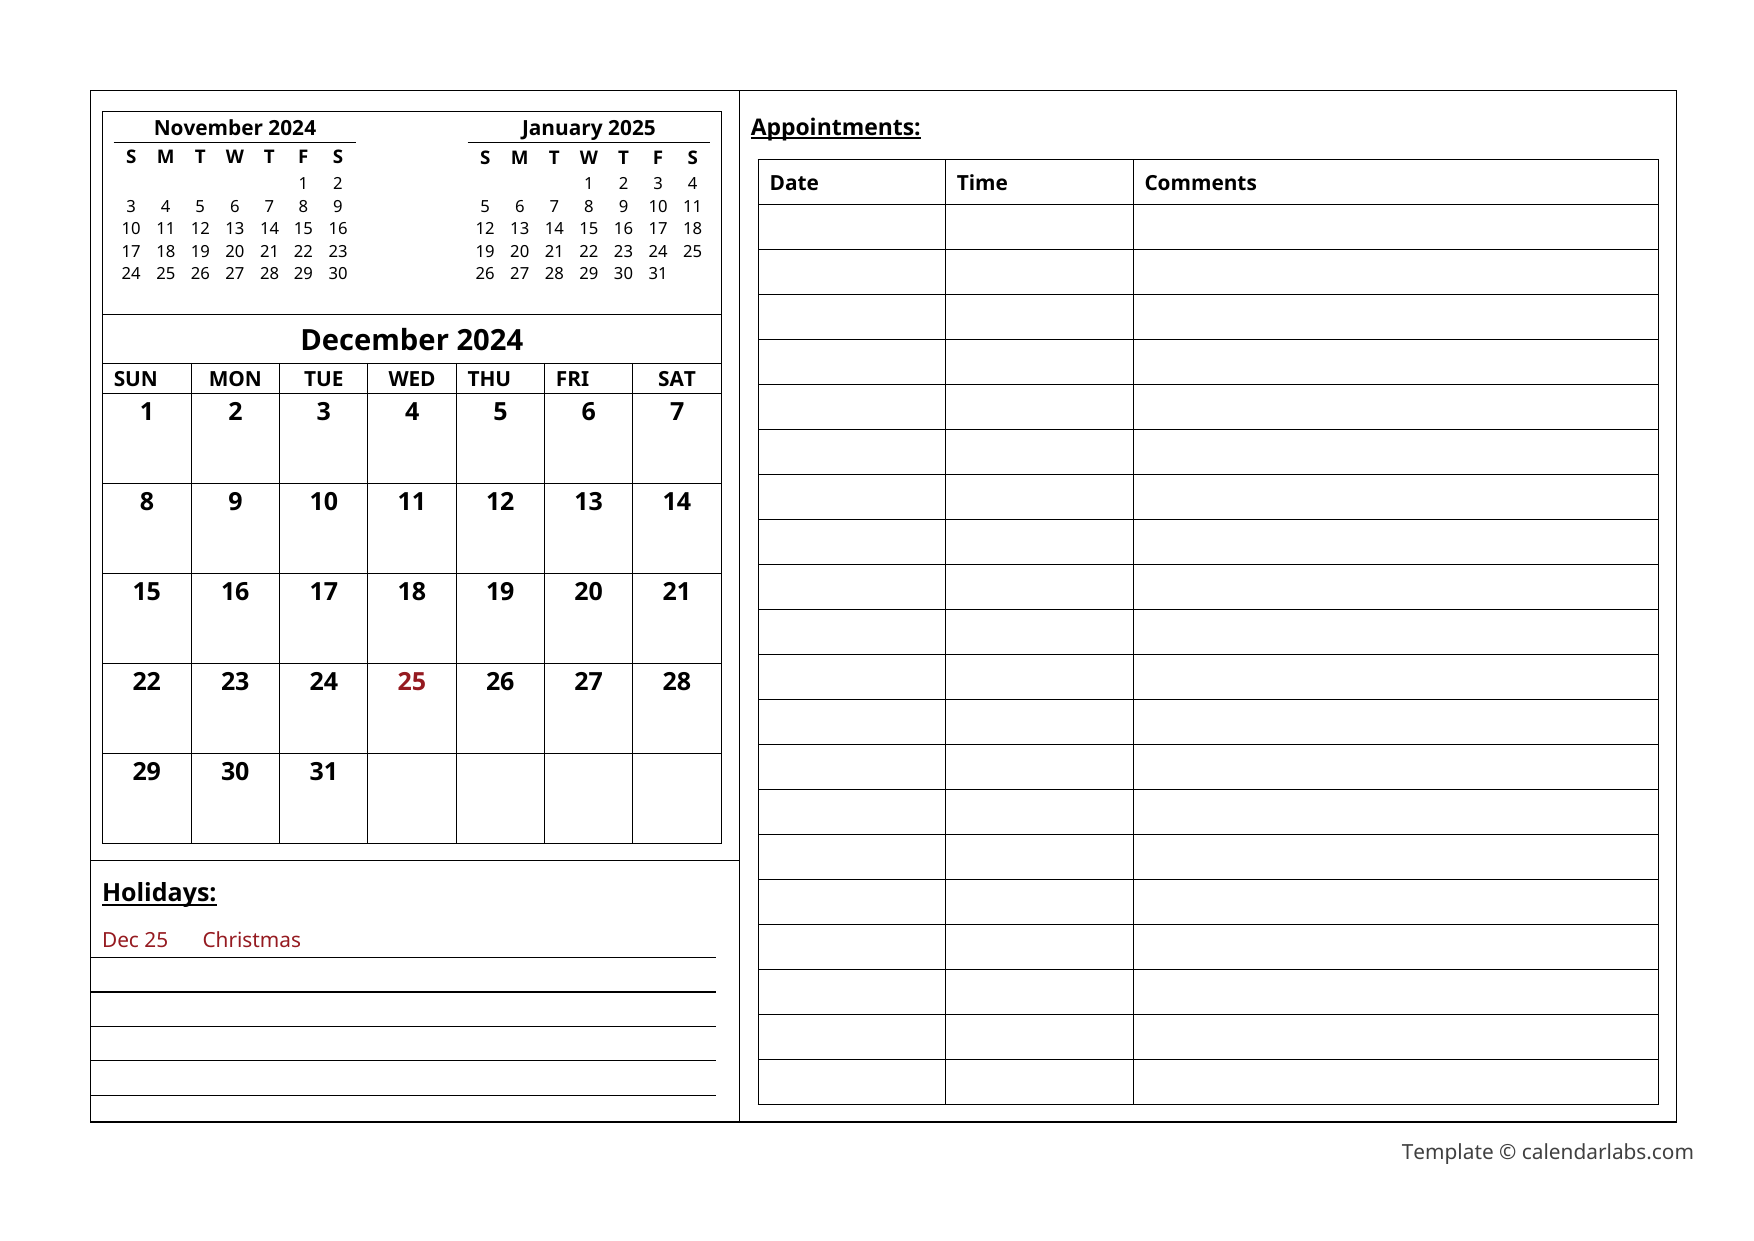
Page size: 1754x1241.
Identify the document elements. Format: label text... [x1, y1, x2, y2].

table_header [91, 91, 739, 860]
table_cell Holidays: [91, 861, 739, 1121]
table_header Appointments: [740, 91, 1676, 1121]
